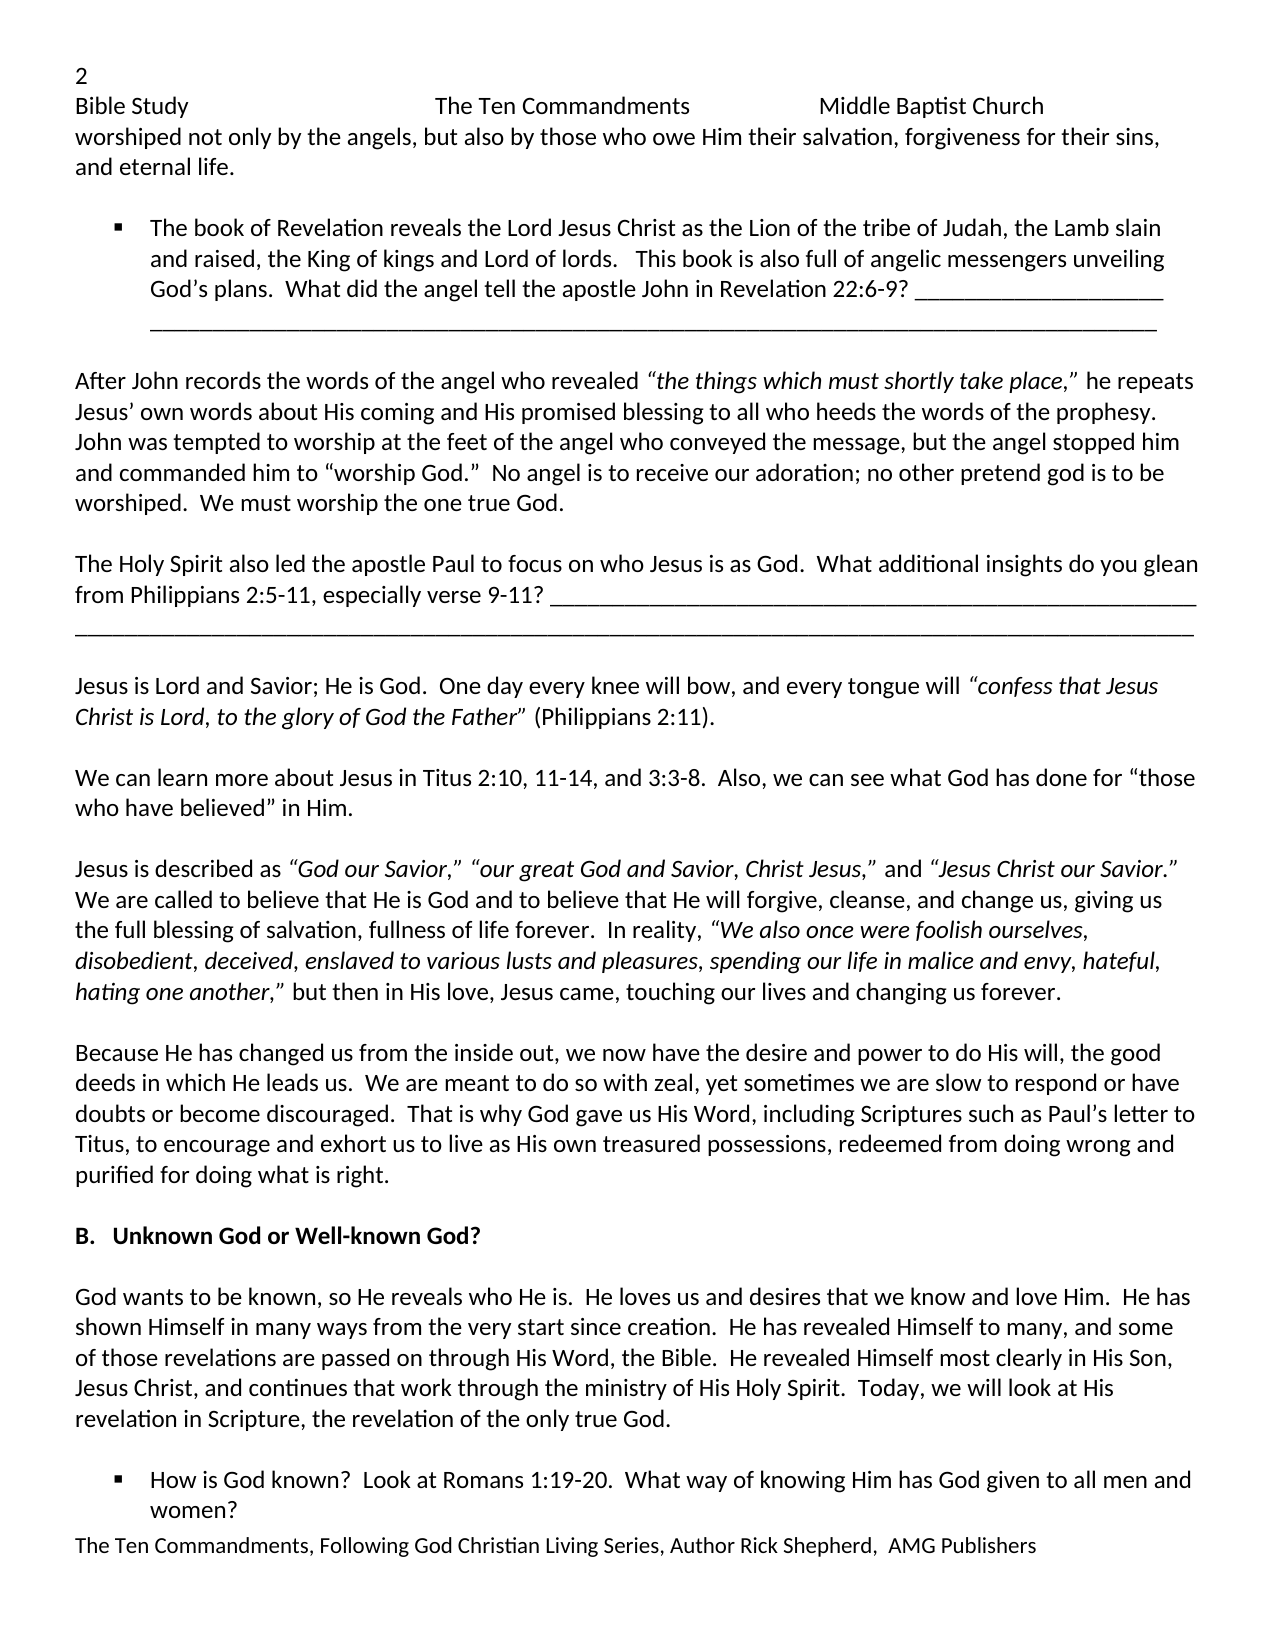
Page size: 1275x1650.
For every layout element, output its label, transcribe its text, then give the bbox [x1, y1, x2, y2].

list We can learn more about Jesus in Titus 2:10, 11-14, and 3:3-8. Also, we can see what God has done for “those who have believed” in Him. [75, 762, 1200, 823]
list Unknown God or Well-known God? [75, 1220, 1200, 1250]
list Because He has changed us from the inside out, we now have the desire and power to do His will, the good deeds in which He leads us. We are meant to do so with zeal, yet sometimes we are slow to respond or have doubts or become discouraged. That is why God gave us His Word, including Scriptures such as Paul’s letter to Titus, to encourage and exhort us to live as His own treasured possessions, redeemed from doing wrong and purified for doing what is right. [75, 1037, 1200, 1189]
list Jesus is described as “God our Savior,” “our great God and Savior, Christ Jesus,” and “Jesus Christ our Savior.” We are called to believe that He is God and to believe that He will forgive, cleanse, and change us, giving us the full blessing of salvation, fullness of life forever. In reality, “We also once were foolish ourselves, disobedient, deceived, enslaved to various lusts and pleasures, spending our life in malice and envy, hateful, hating one another,” but then in His love, Jesus came, touching our lives and changing us forever. [75, 853, 1200, 1006]
list How is God known? Look at Romans 1:19-20. What way of knowing Him has God given to all men and women? [112, 1464, 1200, 1525]
list _________________________________________________________________________________ [150, 304, 1200, 335]
list The book of Revelation reveals the Lord Jesus Christ as the Lion of the tribe of Judah, the Lamb slain and raised, the King of kings and Lord of lords. This book is also full of angelic messengers unveiling God’s plans. What did the angel tell the apostle John in Revelation 22:6-9? ____________________ [112, 213, 1200, 304]
list __________________________________________________________________________________________ [75, 609, 1200, 640]
list Jesus is Lord and Savior; He is God. One day every knee will bow, and every tongue will “confess that Jesus Christ is Lord, to the glory of God the Father” (Philippians 2:11). [75, 670, 1200, 731]
list After John records the words of the angel who revealed “the things which must shortly take place,” he repeats Jesus’ own words about His coming and His promised blessing to all who heeds the words of the prophesy. John was tempted to worship at the feet of the angel who conveyed the message, but the angel stopped him and commanded him to “worship God.” No angel is to receive our adoration; no other pretend god is to be worshiped. We must worship the one true God. [75, 365, 1200, 518]
text God wants to be known, so He reveals who He is. He loves us and desires that we know and love Him. He has shown Himself in many ways from the very start since creation. He has revealed Himself to many, and some of those revelations are passed on through His Word, the Bible. He revealed Himself most clearly in His Son, Jesus Christ, and continues that work through the ministry of His Holy Spirit. Today, we will look at His revelation in Scripture, the revelation of the only true God. [75, 1281, 1200, 1433]
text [75, 121, 1200, 182]
list The Holy Spirit also led the apostle Paul to focus on who Jesus is as God. What additional insights do you glean from Philippians 2:5-11, especially verse 9-11? ____________________________________________________ [75, 548, 1200, 609]
